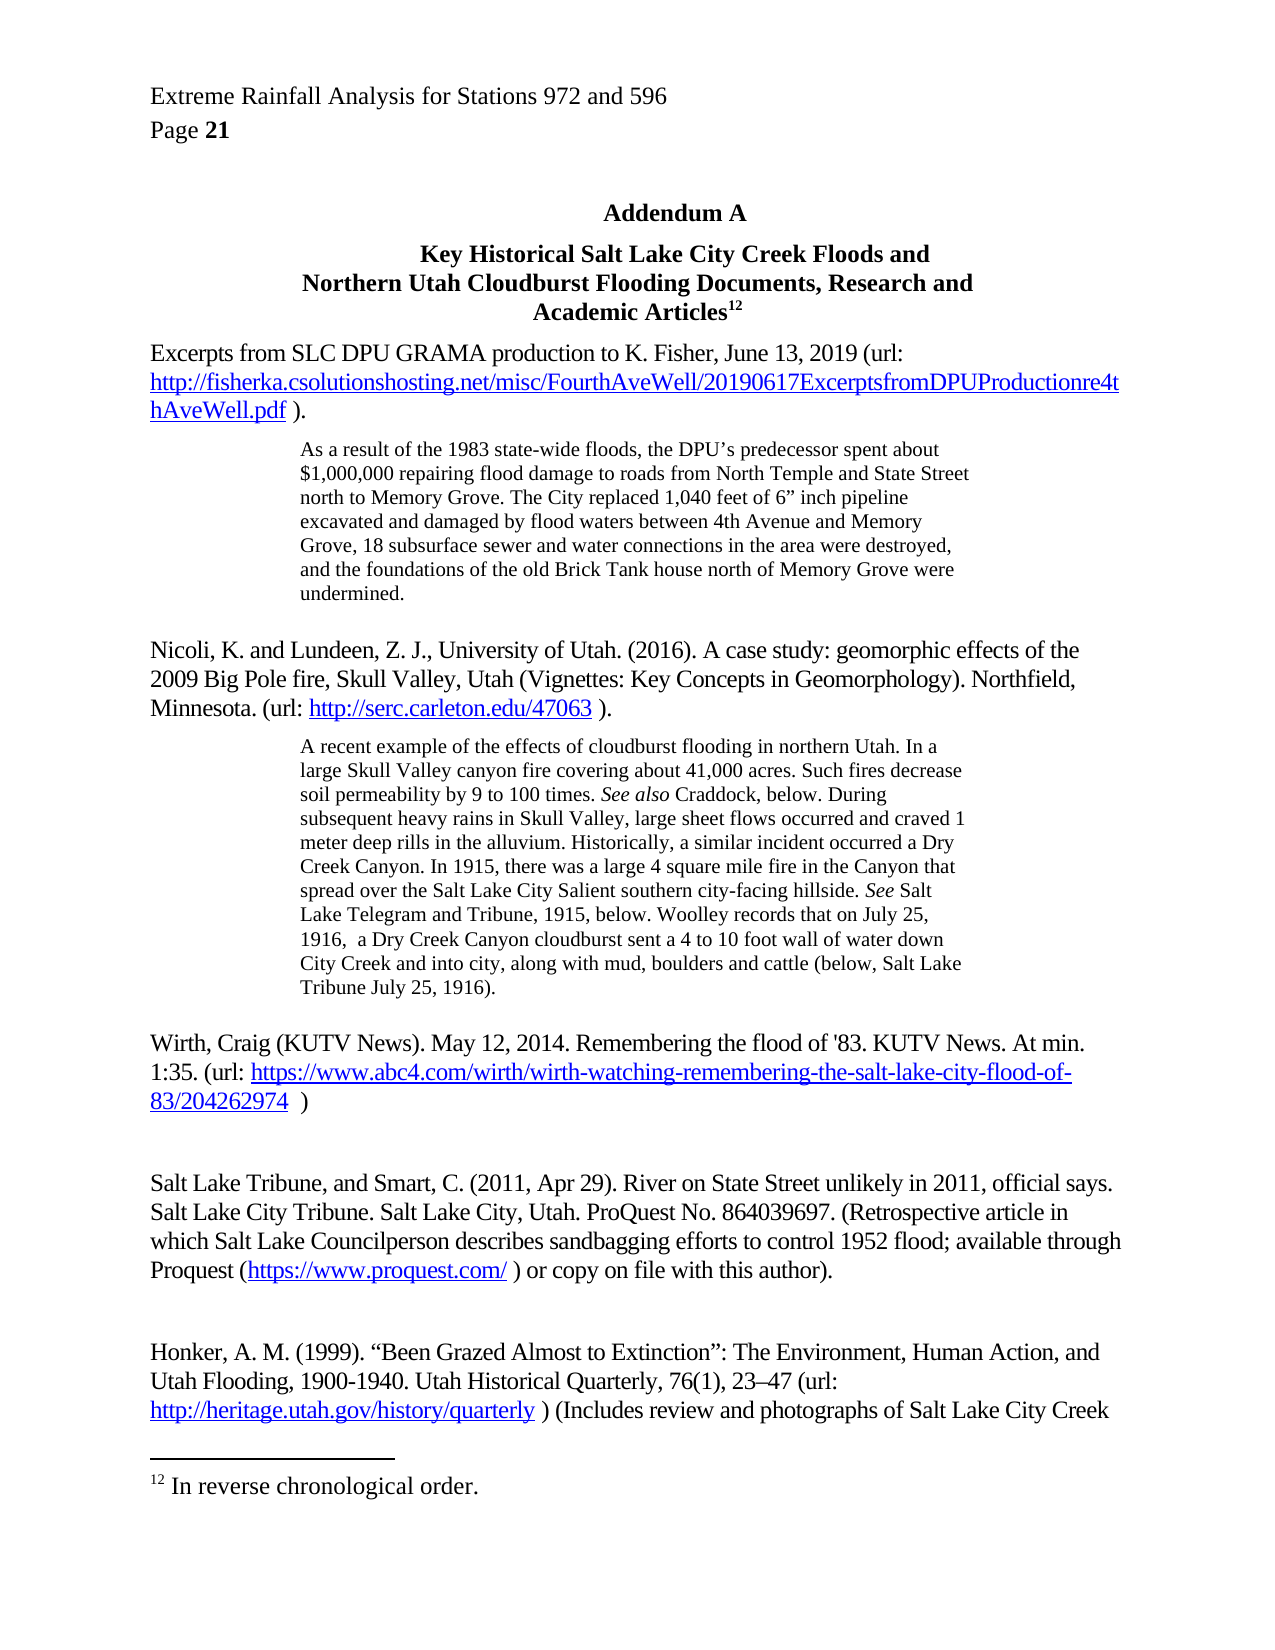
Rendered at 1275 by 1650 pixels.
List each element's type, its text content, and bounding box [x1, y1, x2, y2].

text Addendum A [300, 198, 975, 227]
text Excerpts from SLC DPU GRAMA production to K. Fisher, June 13, 2019 (url: http://fisherka.csolutionshosting.net/misc/FourthAveWell/20190617ExcerptsfromDPUProductionre4thAveWell.pdf ). [150, 338, 1125, 424]
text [150, 1337, 1125, 1423]
text Nicoli, K. and Lundeen, Z. J., University of Utah. (2016). A case study: geomorphic effects of the 2009 Big Pole fire, Skull Valley, Utah (Vignettes: Key Concepts in Geomorphology). Northfield, Minnesota. (url: http://serc.carleton.edu/47063 ). [150, 635, 1125, 721]
text Salt Lake Tribune, and Smart, C. (2011, Apr 29). River on State Street unlikely in 2011, official says. Salt Lake City Tribune. Salt Lake City, Utah. ProQuest No. 864039697. (Retrospective article in which Salt Lake Councilperson describes sandbagging efforts to control 1952 flood; available through Proquest (https://www.proquest.com/ ) or copy on file with this author). [150, 1168, 1125, 1283]
text As a result of the 1983 state-wide floods, the DPU’s predecessor spent about $1,000,000 repairing flood damage to roads from North Temple and State Street north to Memory Grove. The City replaced 1,040 feet of 6” inch pipeline excavated and damaged by flood waters between 4th Avenue and Memory Grove, 18 subsurface sewer and water connections in the area were destroyed, and the foundations of the old Brick Tank house north of Memory Grove were undermined. [300, 437, 975, 605]
text Wirth, Craig (KUTV News). May 12, 2014. Remembering the flood of '83. KUTV News. At min. 1:35. (url: https://www.abc4.com/wirth/wirth-watching-remembering-the-salt-lake-city-flood-of-83/204262974 ) [150, 1028, 1125, 1115]
text Key Historical Salt Lake City Creek Floods and Northern Utah Cloudburst Flooding Documents, Research and Academic Articles [300, 239, 975, 326]
text A recent example of the effects of cloudburst flooding in northern Utah. In a large Skull Valley canyon fire covering about 41,000 acres. Such fires decrease soil permeability by 9 to 100 times. See also Craddock, below. During subsequent heavy rains in Skull Valley, large sheet flows occurred and craved 1 meter deep rills in the alluvium. Historically, a similar incident occurred a Dry Creek Canyon. In 1915, there was a large 4 square mile fire in the Canyon that spread over the Salt Lake City Salient southern city-facing hillside. See Salt Lake Telegram and Tribune, 1915, below. Woolley records that on July 25, 1916, a Dry Creek Canyon cloudburst sent a 4 to 10 foot wall of water down City Creek and into city, along with mud, boulders and cattle (below, Salt Lake Tribune July 25, 1916). [300, 734, 975, 999]
